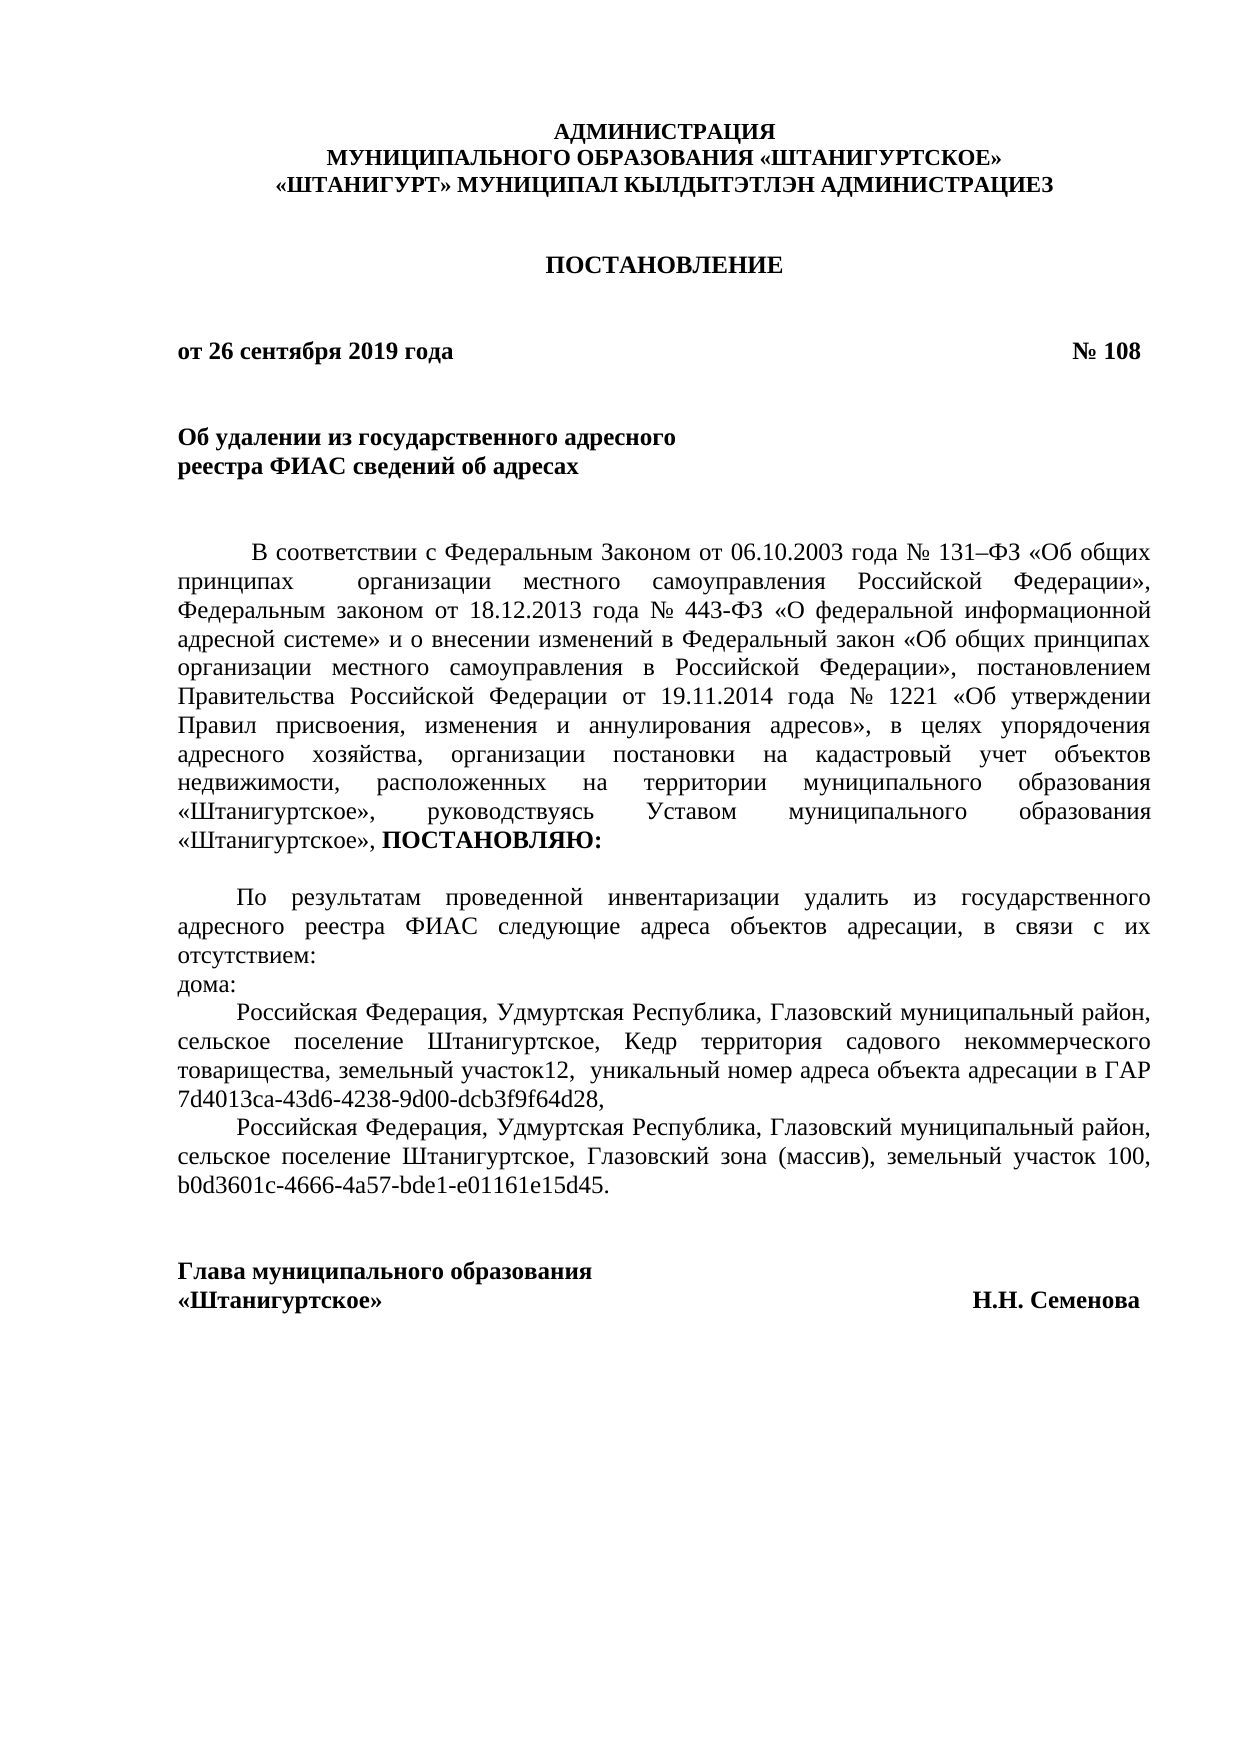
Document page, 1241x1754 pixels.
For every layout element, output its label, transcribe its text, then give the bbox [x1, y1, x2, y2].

text По результатам проведенной инвентаризации удалить из государственного адресного реестра ФИАС следующие адреса объектов адресации, в связи с их отсутствием: [177, 882, 1152, 969]
text Российская Федерация, Удмуртская Республика, Глазовский муниципальный район, сельское поселение Штанигуртское, Кедр территория садового некоммерческого товарищества, земельный участок12, уникальный номер адреса объекта адресации в ГАР 7d4013ca-43d6-4238-9d00-dcb3f9f64d28, [177, 997, 1152, 1112]
text «ШТАНИГУРТ» МУНИЦИПАЛ КЫЛДЫТЭТЛЭН АДМИНИСТРАЦИЕЗ [177, 171, 1152, 197]
text Российская Федерация, Удмуртская Республика, Глазовский муниципальный район, сельское поселение Штанигуртское, Глазовский зона (массив), земельный участок 100, b0d3601c-4666-4a57-bde1-e01161e15d45. [177, 1112, 1152, 1199]
text ПОСТАНОВЛЕНИЕ [177, 250, 1152, 279]
text реестра ФИАС сведений об адресах [177, 451, 1152, 480]
text АДМИНИСТРАЦИЯ [177, 118, 1152, 144]
text Об удалении из государственного адресного [177, 422, 1152, 451]
text от 26 сентября 2019 года № 108 [177, 336, 1152, 365]
text Глава муниципального образования [177, 1256, 1152, 1285]
text «Штанигуртское» Н.Н. Семенова [177, 1285, 1152, 1314]
text В соответствии с Федеральным Законом от 06.10.2003 года № 131–ФЗ «Об общих принципах организации местного самоуправления Российской Федерации», Федеральным законом от 18.12.2013 года № 443-ФЗ «О федеральной информационной адресной системе» и о внесении изменений в Федеральный закон «Об общих принципах организации местного самоуправления в Российской Федерации», постановлением Правительства Российской Федерации от 19.11.2014 года № 1221 «Об утверждении Правил присвоения, изменения и аннулирования адресов», в целях упорядочения адресного хозяйства, организации постановки на кадастровый учет объектов недвижимости, расположенных на территории муниципального образования «Штанигуртское», руководствуясь Уставом муниципального образования «Штанигуртское», ПОСТАНОВЛЯЮ: [177, 537, 1152, 854]
text дома: [177, 969, 1152, 997]
text МУНИЦИПАЛЬНОГО ОБРАЗОВАНИЯ «ШТАНИГУРТСКОЕ» [177, 144, 1152, 171]
